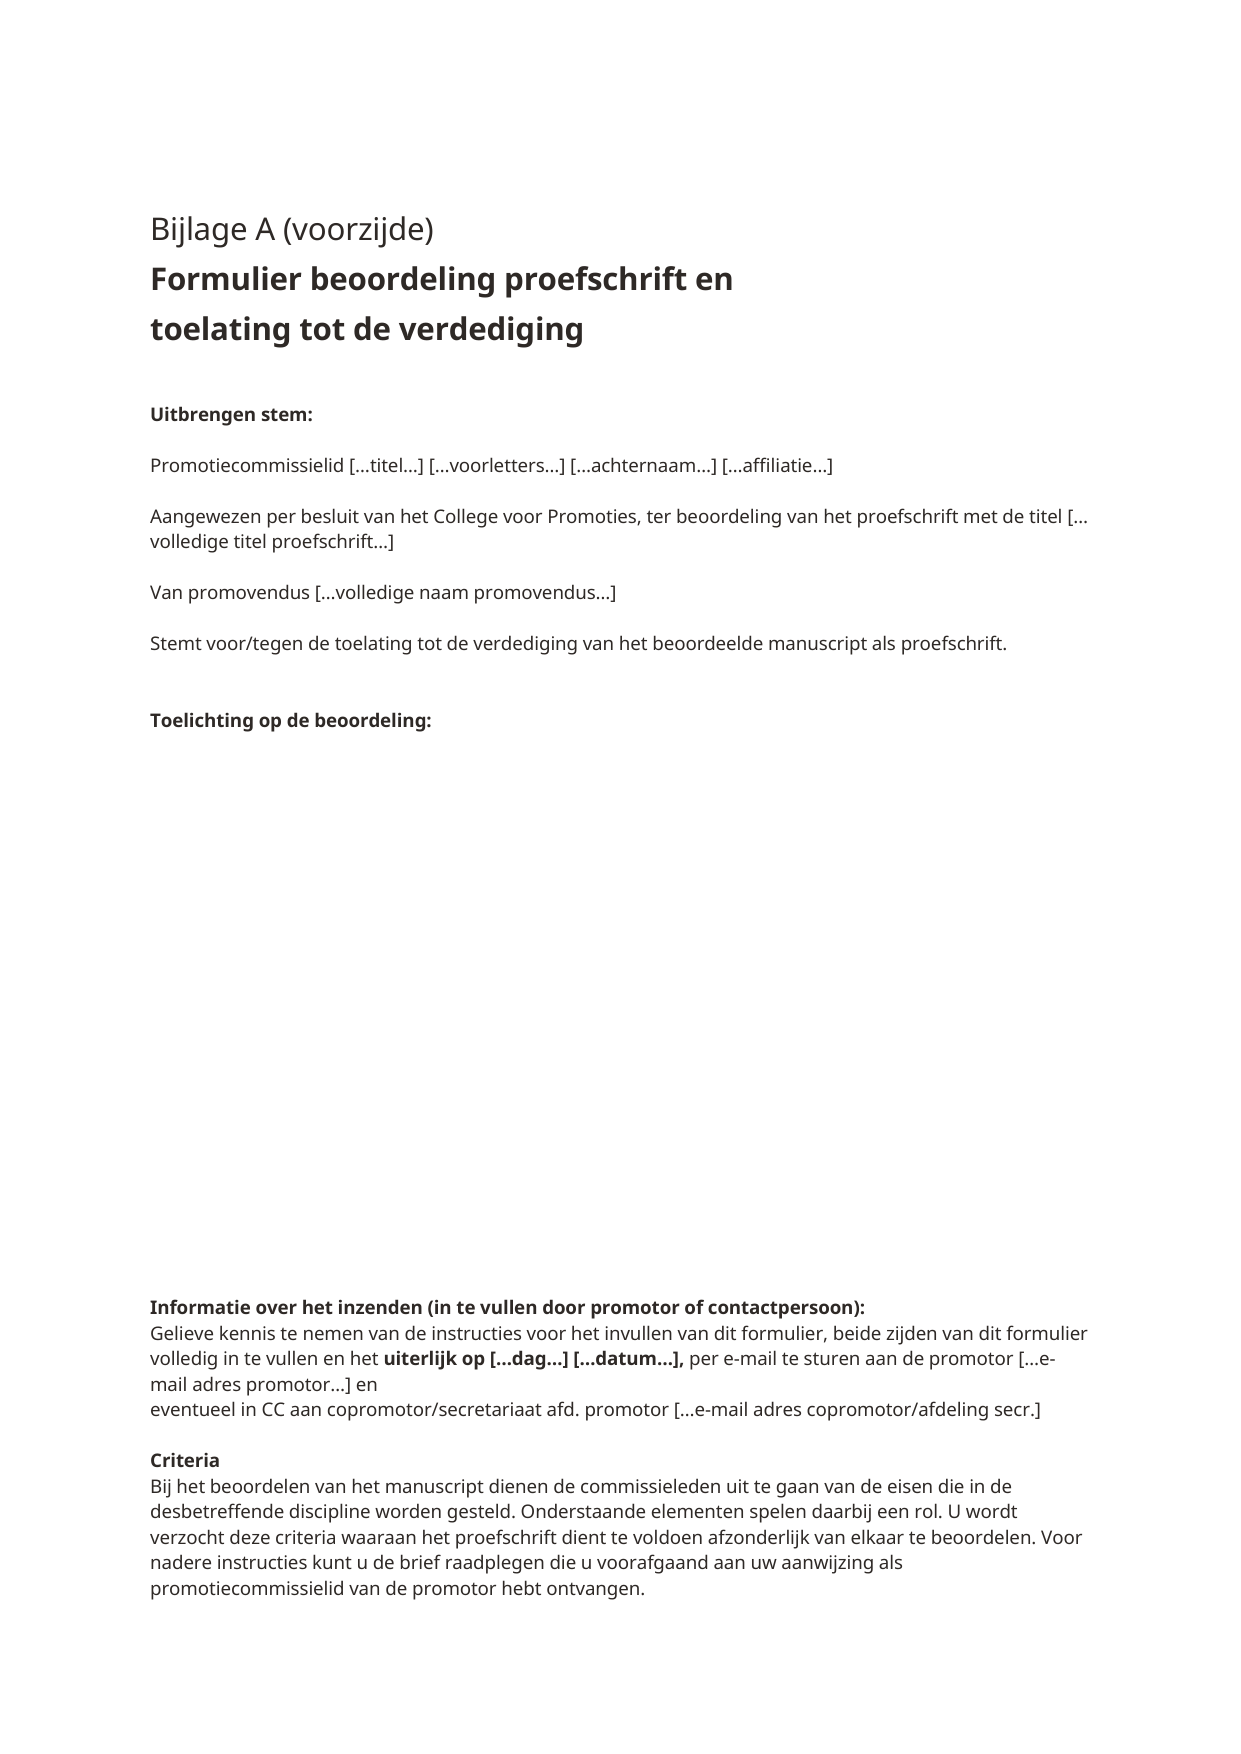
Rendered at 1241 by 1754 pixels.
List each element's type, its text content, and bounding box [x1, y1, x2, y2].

text Criteria [150, 1447, 1090, 1473]
text Formulier beoordeling proefschrift en [150, 250, 1090, 300]
text Promotiecommissielid […titel…] […voorletters…] […achternaam…] […affiliatie…] [150, 452, 1090, 478]
text Stemt voor/tegen de toelating tot de verdediging van het beoordeelde manuscript als proefschrift. [150, 631, 1090, 656]
text Aangewezen per besluit van het College voor Promoties, ter beoordeling van het proefschrift met de titel […volledige titel proefschrift…] [150, 503, 1090, 554]
text Informatie over het inzenden (in te vullen door promotor of contactpersoon): [150, 1294, 1090, 1320]
text Bij het beoordelen van het manuscript dienen de commissieleden uit te gaan van de eisen die in de desbetreffende discipline worden gesteld. Onderstaande elementen spelen daarbij een rol. U wordt verzocht deze criteria waaraan het proefschrift dient te voldoen afzonderlijk van elkaar te beoordelen. Voor nadere instructies kunt u de brief raadplegen die u voorafgaand aan uw aanwijzing als promotiecommissielid van de promotor hebt ontvangen. [150, 1473, 1090, 1601]
text toelating tot de verdediging [150, 300, 1090, 350]
text Uitbrengen stem: [150, 401, 1090, 427]
text Toelichting op de beoordeling: [150, 707, 1090, 733]
text Van promovendus […volledige naam promovendus…] [150, 580, 1090, 605]
text Gelieve kennis te nemen van de instructies voor het invullen van dit formulier, beide zijden van dit formulier volledig in te vullen en het uiterlijk op […dag…] […datum…], per e-mail te sturen aan de promotor […e-mail adres promotor…] en eventueel in CC aan copromotor/secretariaat afd. promotor […e-mail adres copromotor/afdeling secr.] [150, 1320, 1090, 1422]
text Bijlage A (voorzijde) [150, 150, 1090, 250]
